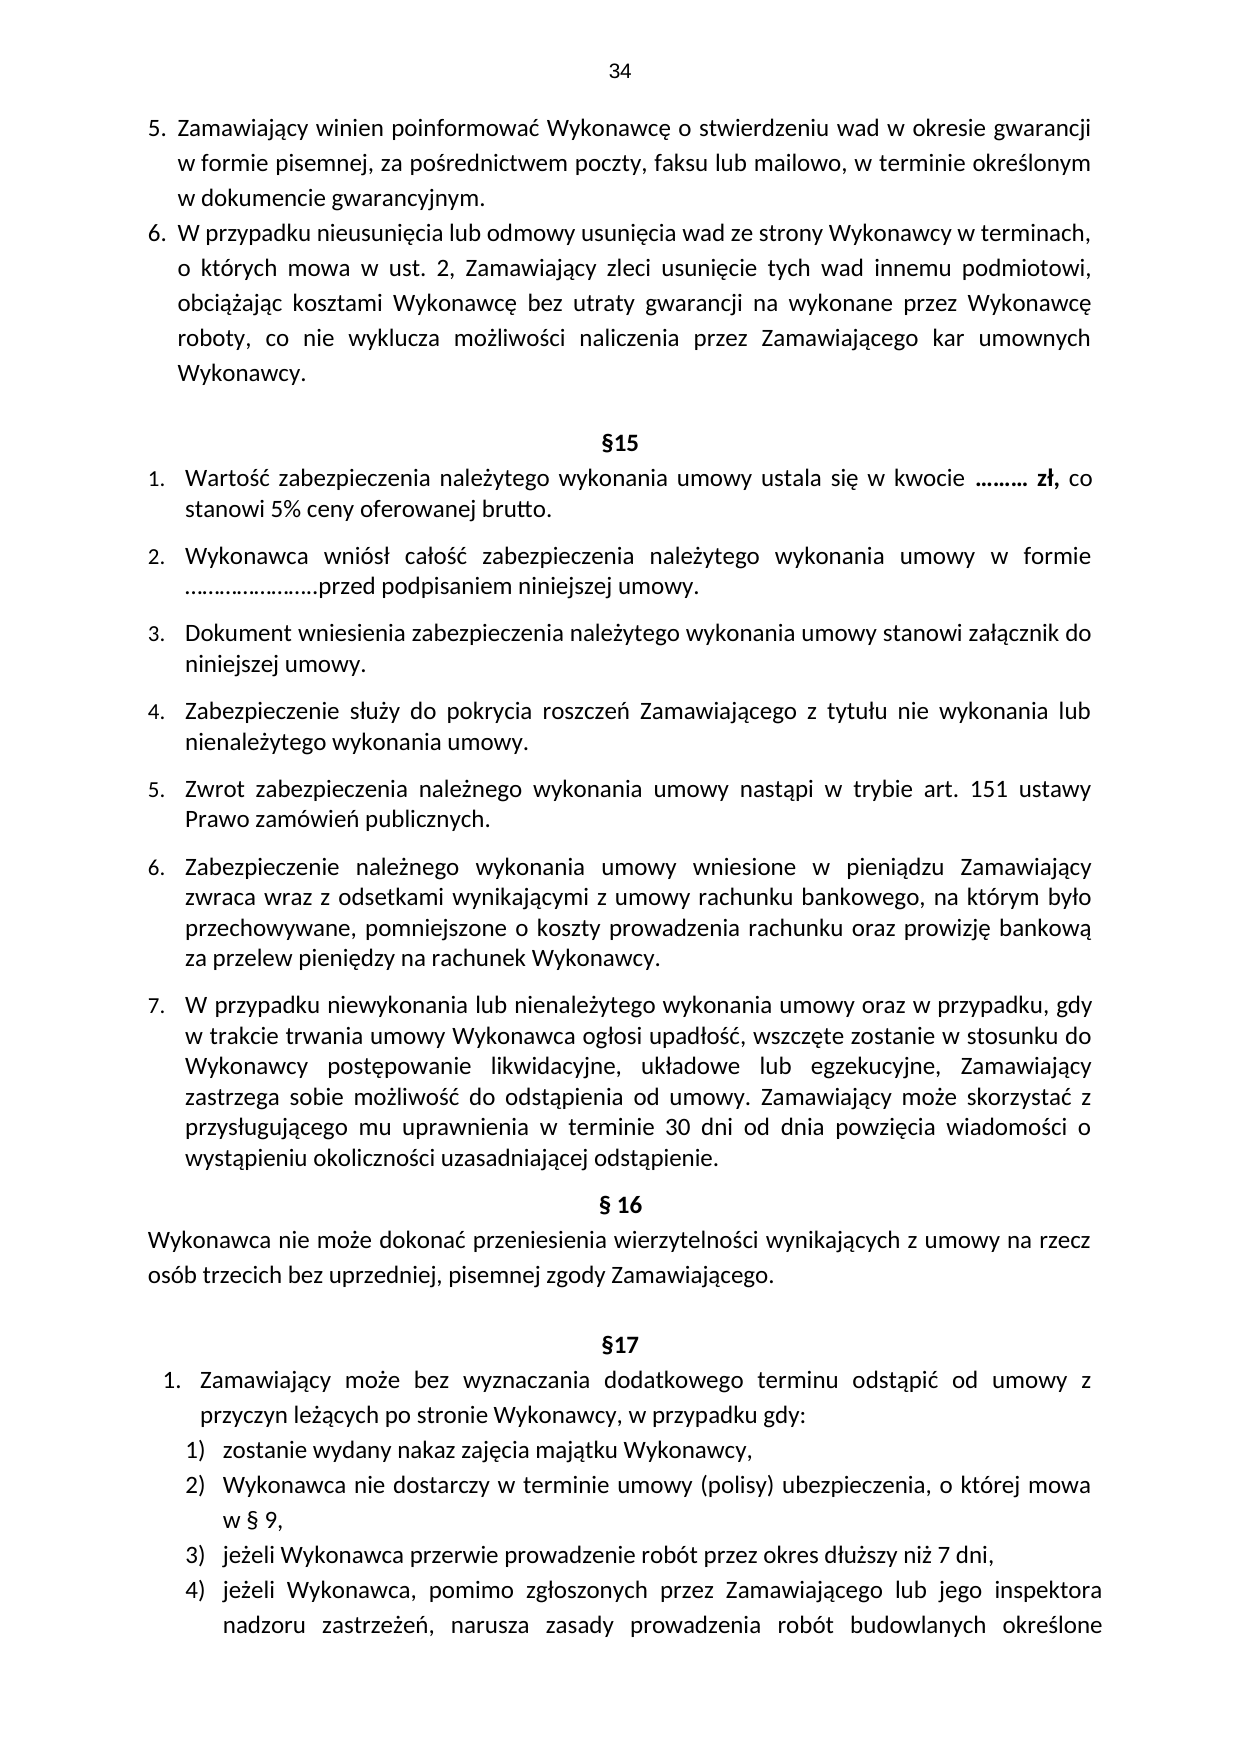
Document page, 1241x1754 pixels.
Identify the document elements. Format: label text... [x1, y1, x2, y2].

text § 16 [148, 1189, 1092, 1220]
list W przypadku niewykonania lub nienależytego wykonania umowy oraz w przypadku, gdy w trakcie trwania umowy Wykonawca ogłosi upadłość, wszczęte zostanie w stosunku do Wykonawcy postępowanie likwidacyjne, układowe lub egzekucyjne, Zamawiający zastrzega sobie możliwość do odstąpienia od umowy. Zamawiający może skorzystać z przysługującego mu uprawnienia w terminie 30 dni od dnia powzięcia wiadomości o wystąpieniu okoliczności uzasadniającej odstąpienie. [148, 989, 1092, 1173]
list Wartość zabezpieczenia należytego wykonania umowy ustala się w kwocie ……… zł, co stanowi 5% ceny oferowanej brutto. [148, 462, 1092, 523]
list Zamawiający może bez wyznaczania dodatkowego terminu odstąpić od umowy z przyczyn leżących po stronie Wykonawcy, w przypadku gdy: [162, 1364, 1092, 1430]
list Dokument wniesienia zabezpieczenia należytego wykonania umowy stanowi załącznik do niniejszej umowy. [148, 618, 1092, 679]
list jeżeli Wykonawca przerwie prowadzenie robót przez okres dłuższy niż 7 dni, [185, 1539, 1092, 1570]
list W przypadku nieusunięcia lub odmowy usunięcia wad ze strony Wykonawcy w terminach, o których mowa w ust. 2, Zamawiający zleci usunięcie tych wad innemu podmiotowi, obciążając kosztami Wykonawcę bez utraty gwarancji na wykonane przez Wykonawcę roboty, co nie wyklucza możliwości naliczenia przez Zamawiającego kar umownych Wykonawcy. [148, 217, 1092, 388]
text Wykonawca nie może dokonać przeniesienia wierzytelności wynikających z umowy na rzecz osób trzecich bez uprzedniej, pisemnej zgody Zamawiającego. [148, 1224, 1092, 1290]
list Zwrot zabezpieczenia należnego wykonania umowy nastąpi w trybie art. 151 ustawy Prawo zamówień publicznych. [148, 773, 1092, 834]
text §15 [148, 427, 1092, 458]
list Zabezpieczenie należnego wykonania umowy wniesione w pieniądzu Zamawiający zwraca wraz z odsetkami wynikającymi z umowy rachunku bankowego, na którym było przechowywane, pomniejszone o koszty prowadzenia rachunku oraz prowizję bankową za przelew pieniędzy na rachunek Wykonawcy. [148, 851, 1092, 973]
list Wykonawca nie dostarczy w terminie umowy (polisy) ubezpieczenia, o której mowa w § 9, [185, 1469, 1092, 1535]
list zostanie wydany nakaz zajęcia majątku Wykonawcy, [185, 1434, 1092, 1465]
list Zamawiający winien poinformować Wykonawcę o stwierdzeniu wad w okresie gwarancji w formie pisemnej, za pośrednictwem poczty, faksu lub mailowo, w terminie określonym w dokumencie gwarancyjnym. [148, 112, 1092, 213]
list Wykonawca wniósł całość zabezpieczenia należytego wykonania umowy w formie …………………..przed podpisaniem niniejszej umowy. [148, 540, 1092, 601]
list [185, 1574, 1104, 1640]
text §17 [148, 1329, 1092, 1360]
list Zabezpieczenie służy do pokrycia roszczeń Zamawiającego z tytułu nie wykonania lub nienależytego wykonania umowy. [148, 695, 1092, 756]
